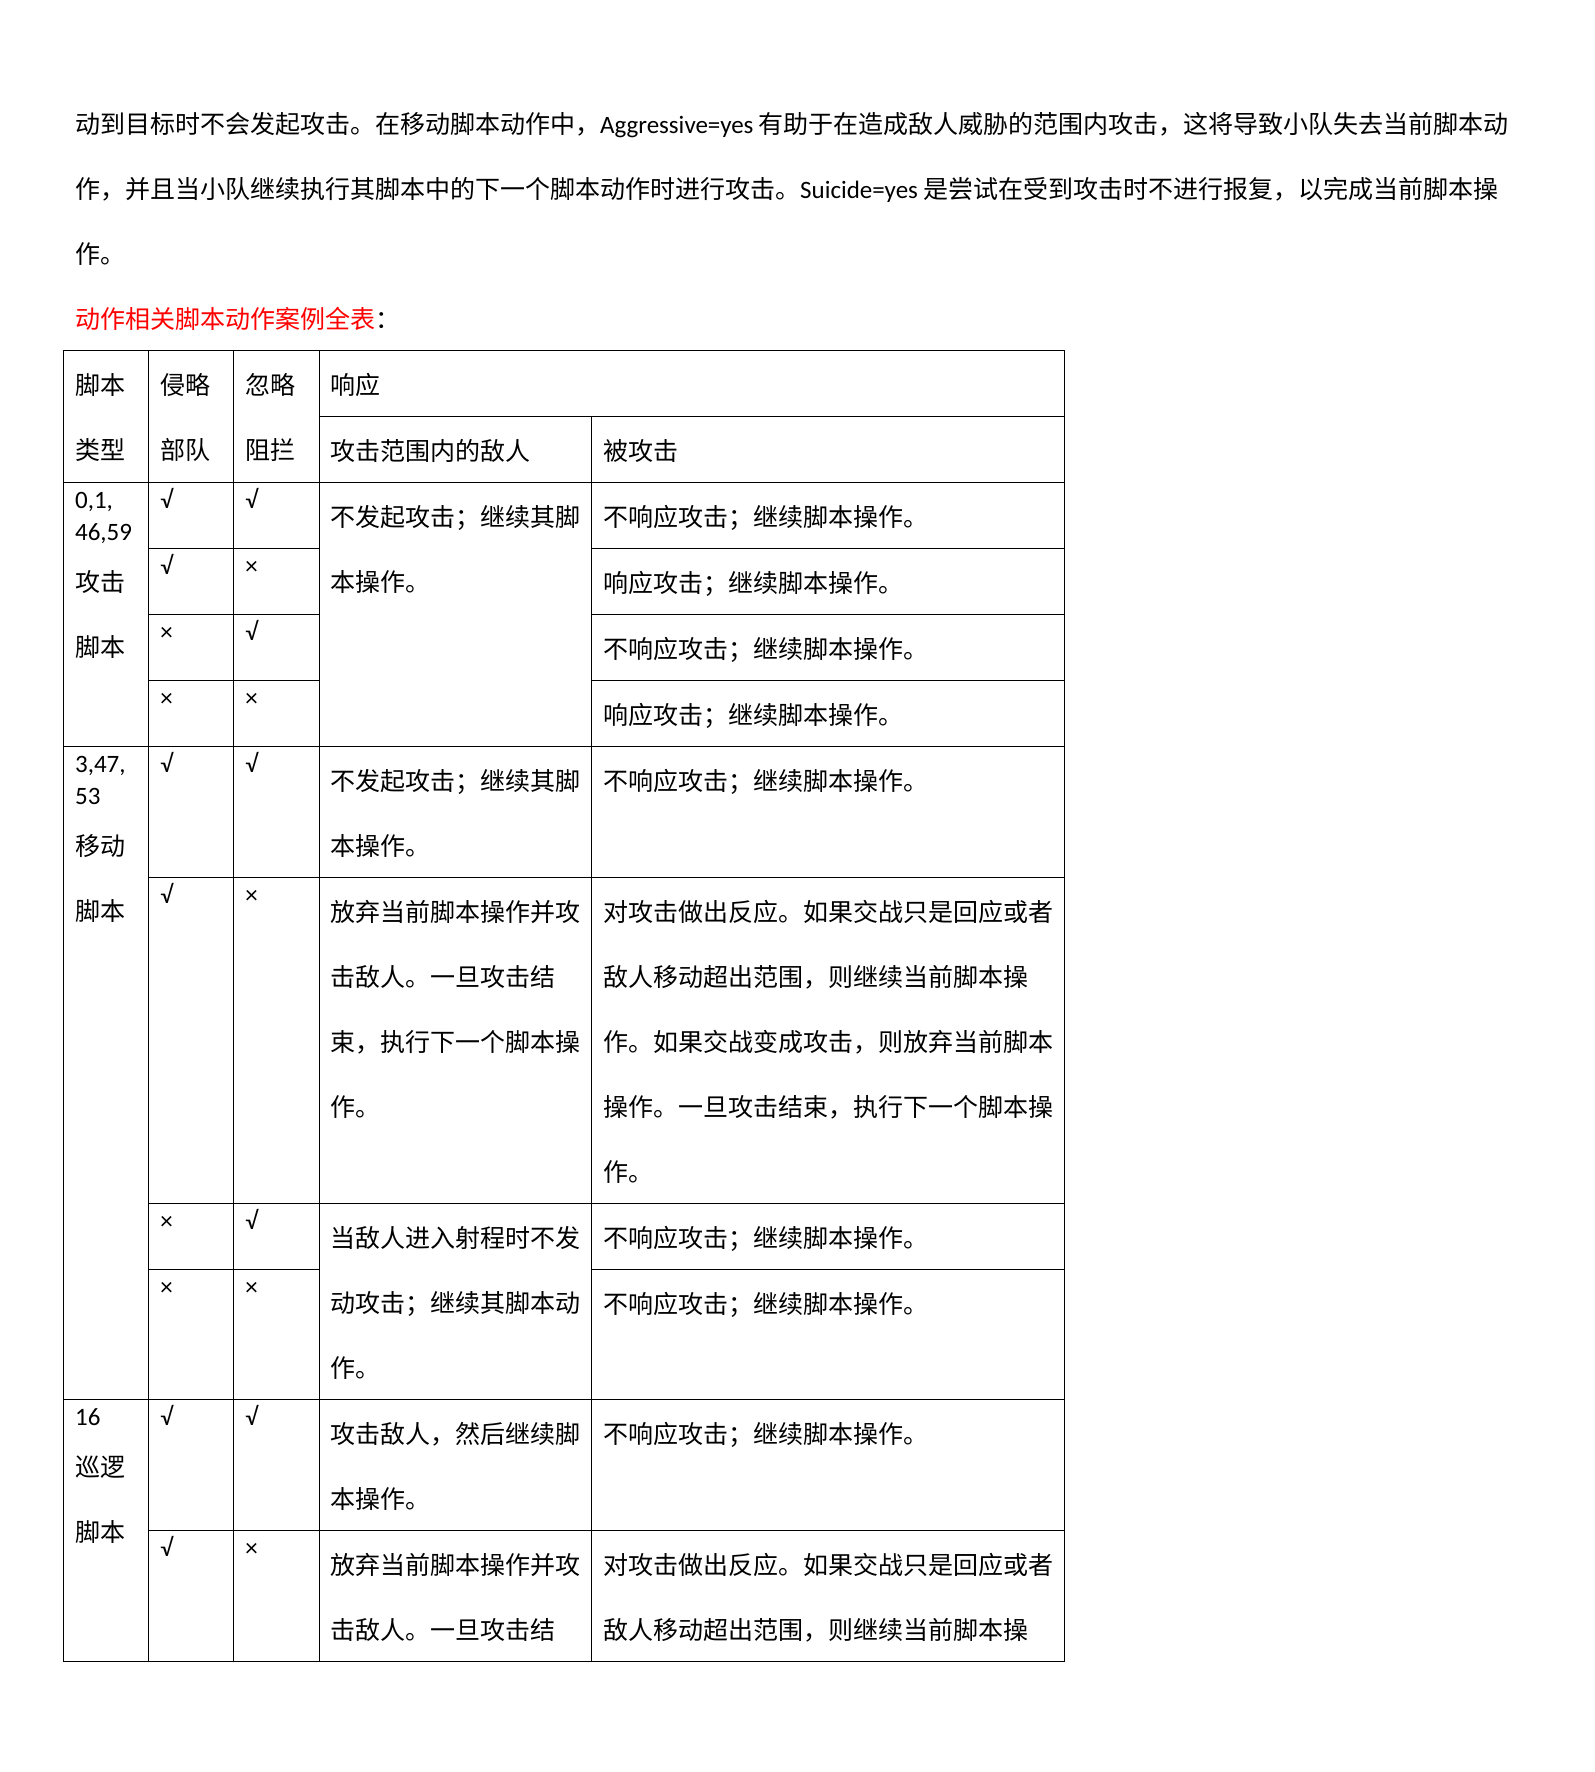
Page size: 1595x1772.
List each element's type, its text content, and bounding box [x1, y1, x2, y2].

table_cell × [149, 1204, 233, 1269]
table_cell 不响应攻击；继续脚本操作。 [592, 1270, 1064, 1399]
table_cell 不发起攻击；继续其脚本操作。 [320, 747, 591, 877]
table_cell √ [149, 878, 233, 1203]
table_cell 被攻击 [592, 417, 1064, 482]
table_cell √ [149, 483, 233, 548]
table_cell √ [149, 549, 233, 614]
table_cell × [234, 1531, 319, 1661]
table_cell 16 巡逻脚本 [64, 1400, 148, 1661]
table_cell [592, 1531, 1064, 1661]
table_cell 攻击敌人，然后继续脚本操作。 [320, 1400, 591, 1530]
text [75, 90, 1519, 285]
table_cell × [234, 549, 319, 614]
table_cell 3,47, 53 移动脚本 [64, 747, 148, 1399]
table_cell 攻击范围内的敌人 [320, 417, 591, 482]
table_header 忽略阻拦 [234, 351, 319, 482]
table_cell 对攻击做出反应。如果交战只是回应或者敌人移动超出范围，则继续当前脚本操作。如果交战变成攻击，则放弃当前脚本操作。一旦攻击结束，执行下一个脚本操作。 [592, 878, 1064, 1203]
table_cell 不响应攻击；继续脚本操作。 [592, 747, 1064, 877]
table_cell √ [149, 1531, 233, 1661]
table_cell 当敌人进入射程时不发动攻击；继续其脚本动作。 [320, 1204, 591, 1399]
table_cell √ [234, 1400, 319, 1530]
table_cell √ [149, 1400, 233, 1530]
table_header 侵略部队 [149, 351, 233, 482]
table_cell × [149, 1270, 233, 1399]
table_cell √ [234, 483, 319, 548]
table_cell 不响应攻击；继续脚本操作。 [592, 1204, 1064, 1269]
table_header 响应 [320, 351, 1064, 416]
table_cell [320, 1531, 591, 1661]
table_cell 不发起攻击；继续其脚本操作。 [320, 483, 591, 746]
text 动作相关脚本动作案例全表： [75, 285, 1519, 350]
table_cell √ [234, 615, 319, 680]
table_cell 不响应攻击；继续脚本操作。 [592, 615, 1064, 680]
table_cell × [234, 878, 319, 1203]
table_cell √ [234, 747, 319, 877]
table_header 脚本类型 [64, 351, 148, 482]
table_cell 响应攻击；继续脚本操作。 [592, 681, 1064, 746]
table_cell × [234, 681, 319, 746]
table_cell × [149, 681, 233, 746]
table_cell × [234, 1270, 319, 1399]
table_cell 放弃当前脚本操作并攻击敌人。一旦攻击结束，执行下一个脚本操作。 [320, 878, 591, 1203]
table_cell √ [149, 747, 233, 877]
table_cell 响应攻击；继续脚本操作。 [592, 549, 1064, 614]
table_cell 不响应攻击；继续脚本操作。 [592, 1400, 1064, 1530]
table_cell 不响应攻击；继续脚本操作。 [592, 483, 1064, 548]
table_cell 0,1, 46,59 攻击脚本 [64, 483, 148, 746]
table_cell √ [234, 1204, 319, 1269]
table_cell × [149, 615, 233, 680]
